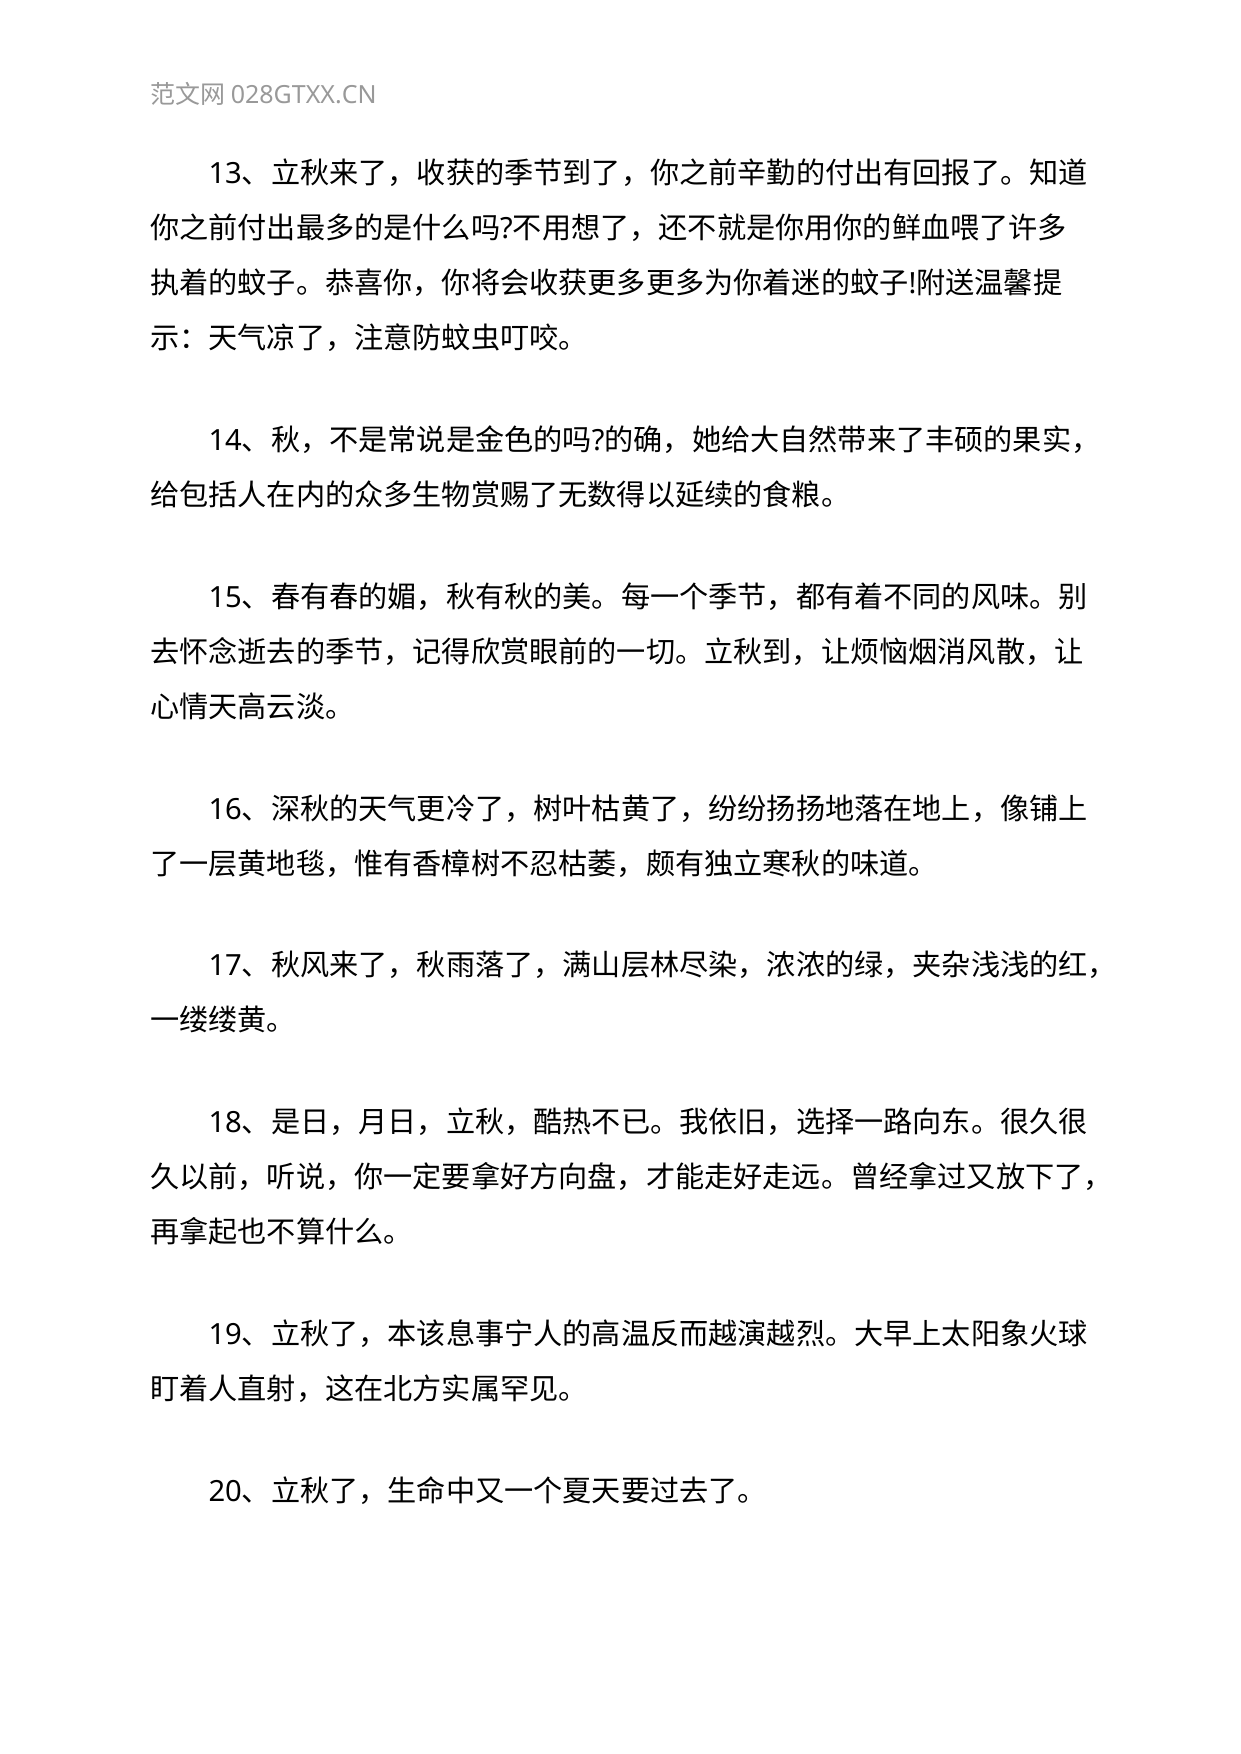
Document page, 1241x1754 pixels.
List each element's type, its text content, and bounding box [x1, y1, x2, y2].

text 20、立秋了，生命中又一个夏天要过去了。 [150, 1467, 1090, 1509]
text 19、立秋了，本该息事宁人的高温反而越演越烈。大早上太阳象火球盯着人直射，这在北方实属罕见。 [150, 1310, 1090, 1408]
text 16、深秋的天气更冷了，树叶枯黄了，纷纷扬扬地落在地上，像铺上了一层黄地毯，惟有香樟树不忍枯萎，颇有独立寒秋的味道。 [150, 785, 1090, 882]
text 17、秋风来了，秋雨落了，满山层林尽染，浓浓的绿，夹杂浅浅的红，一缕缕黄。 [150, 942, 1090, 1039]
text 13、立秋来了，收获的季节到了，你之前辛勤的付出有回报了。知道你之前付出最多的是什么吗?不用想了，还不就是你用你的鲜血喂了许多执着的蚊子。恭喜你，你将会收获更多更多为你着迷的蚊子!附送温馨提示：天气凉了，注意防蚊虫叮咬。 [150, 150, 1090, 357]
text 18、是日，月日，立秋，酷热不已。我依旧，选择一路向东。很久很久以前，听说，你一定要拿好方向盘，才能走好走远。曾经拿过又放下了，再拿起也不算什么。 [150, 1099, 1090, 1251]
text 14、秋，不是常说是金色的吗?的确，她给大自然带来了丰硕的果实，给包括人在内的众多生物赏赐了无数得以延续的食粮。 [150, 417, 1090, 514]
text 15、春有春的媚，秋有秋的美。每一个季节，都有着不同的风味。别去怀念逝去的季节，记得欣赏眼前的一切。立秋到，让烦恼烟消风散，让心情天高云淡。 [150, 573, 1090, 726]
